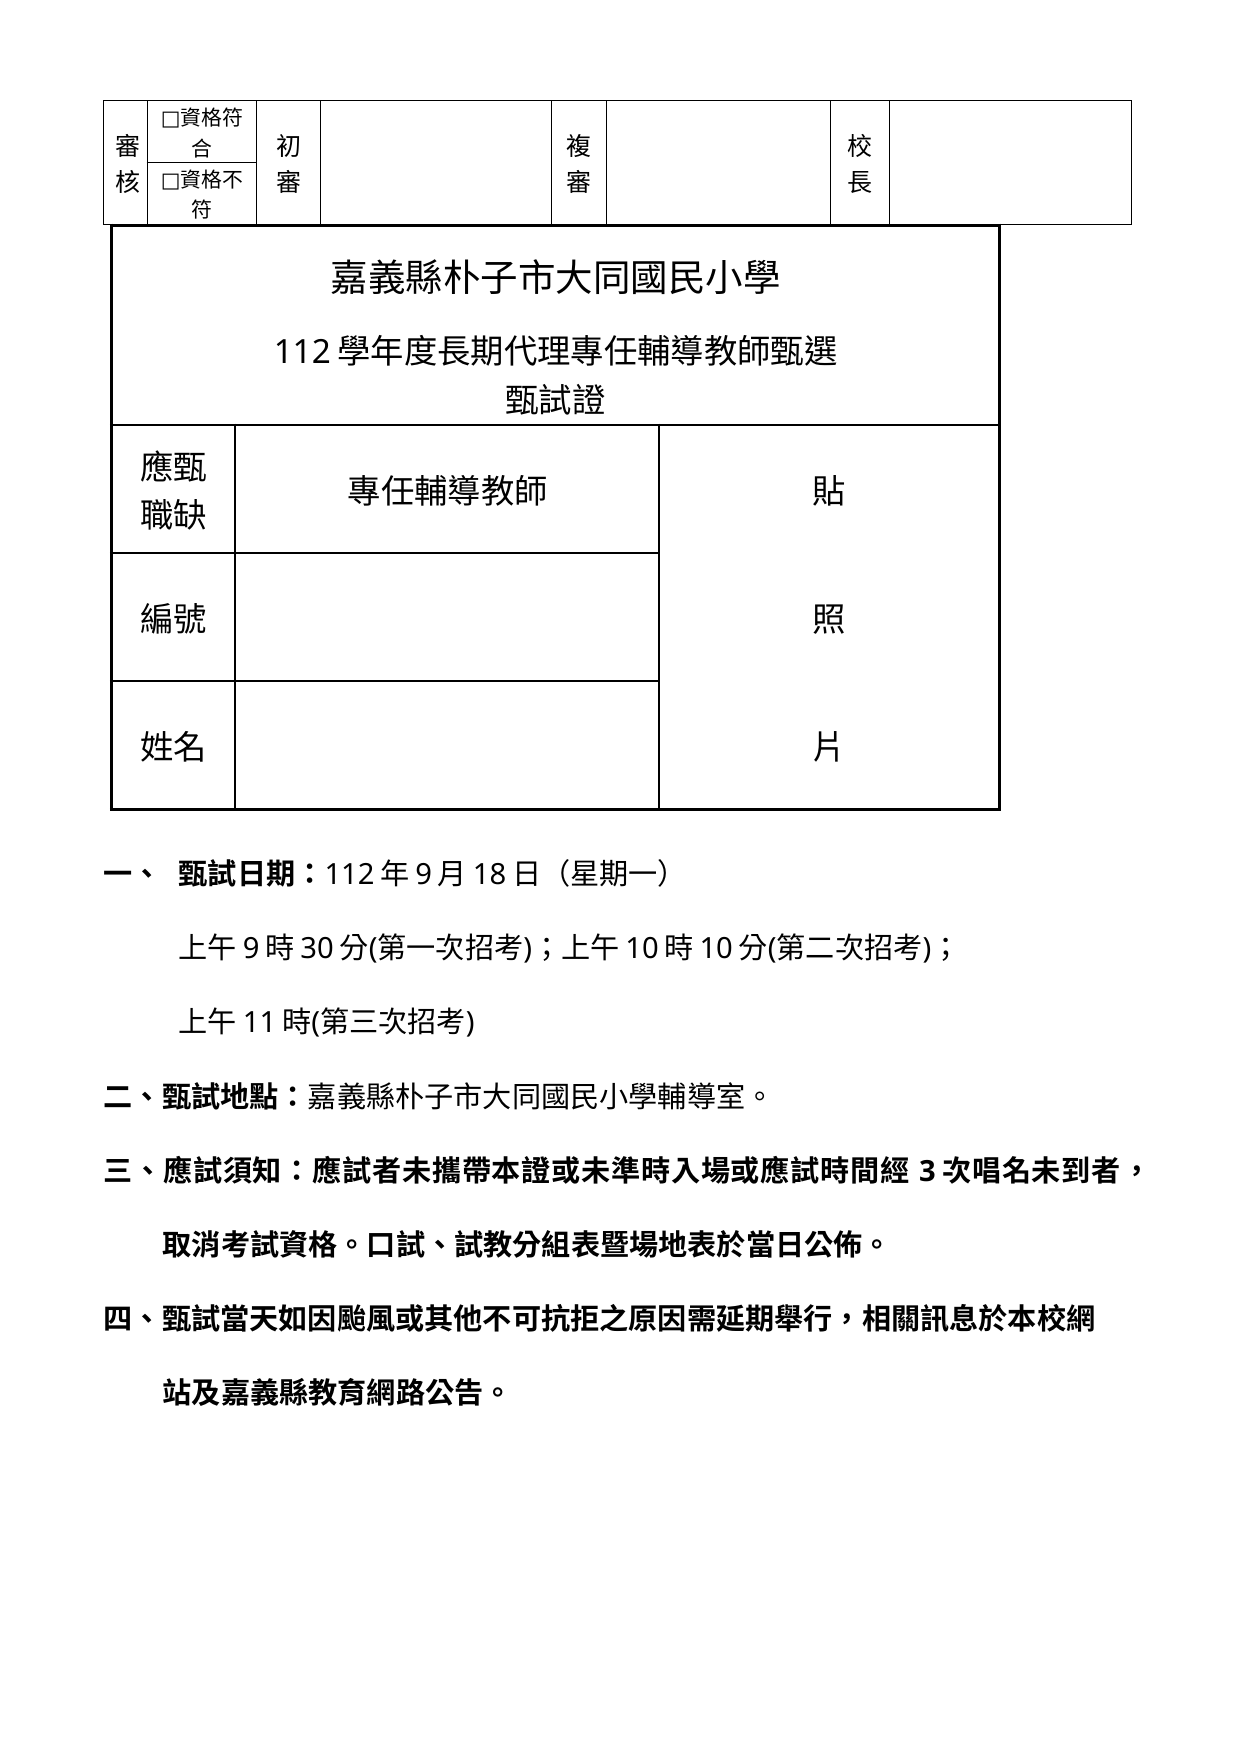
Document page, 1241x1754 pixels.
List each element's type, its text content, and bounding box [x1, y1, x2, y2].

list 上午11時(第三次招考) [178, 999, 1122, 1041]
table_cell 片 [660, 680, 998, 808]
table_cell [104, 424, 110, 552]
table_cell 初 審 [257, 101, 320, 223]
text 四、甄試當天如因颱風或其他不可抗拒之原因需延期舉行，相關訊息於本校網站及嘉義縣教育網路公告。 [103, 1295, 1122, 1411]
table_cell 嘉義縣朴子市大同國民小學 [113, 227, 998, 323]
table_cell [104, 680, 110, 808]
table_cell [104, 225, 110, 323]
table_cell □資格符合 [148, 101, 256, 162]
table_cell 應甄 職缺 [113, 426, 234, 552]
table_cell 審核 [104, 101, 147, 223]
table_cell 112學年度長期代理專任輔導教師甄選 甄試證 [113, 324, 998, 423]
table_cell [104, 324, 110, 423]
table_cell 校 長 [831, 101, 889, 223]
list 甄試日期：112年9月18日（星期一） [103, 851, 1122, 893]
table_cell 照 [660, 552, 998, 680]
table_cell [607, 101, 830, 223]
table_cell [321, 101, 551, 223]
table_cell 貼 [660, 426, 998, 552]
table_cell 複 審 [552, 101, 606, 223]
table_cell [236, 554, 658, 680]
table_cell [236, 682, 658, 808]
list 上午9時30分(第一次招考)；上午10時10分(第二次招考)； [178, 925, 1122, 967]
table_cell □資格不符 [148, 163, 256, 223]
text 二、甄試地點：嘉義縣朴子市大同國民小學輔導室。 [103, 1073, 1122, 1116]
text 三、應試須知：應試者未攜帶本證或未準時入場或應試時間經3次唱名未到者，取消考試資格。口試、試教分組表暨場地表於當日公佈。 [103, 1147, 1122, 1263]
table_cell [104, 552, 110, 680]
table_cell 專任輔導教師 [236, 426, 658, 552]
table_cell [890, 101, 1131, 223]
table_cell 姓名 [113, 682, 234, 808]
table_cell 編號 [113, 554, 234, 680]
